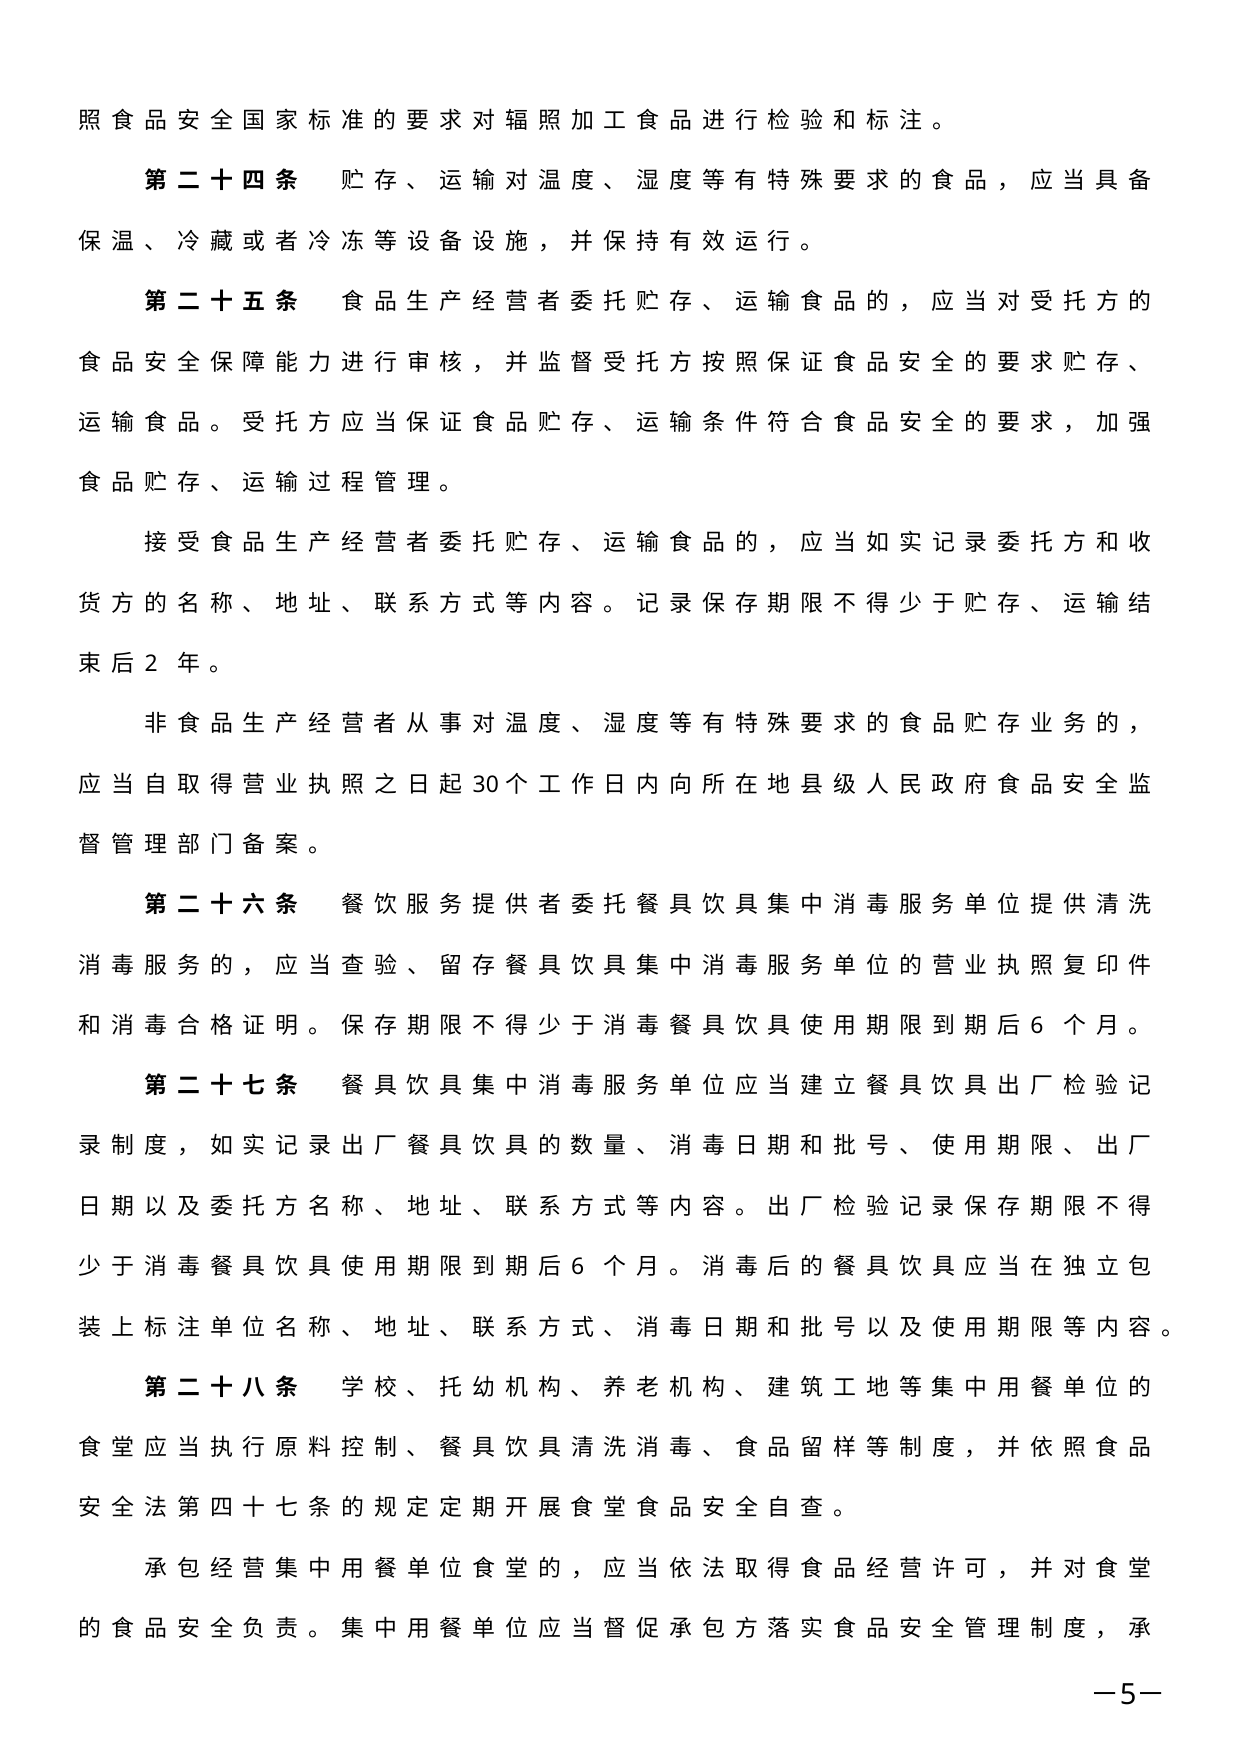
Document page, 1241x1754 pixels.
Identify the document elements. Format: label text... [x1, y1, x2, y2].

text 接受食品生产经营者委托贮存、运输食品的，应当如实记录委托方和收货方的名称、地址、联系方式等内容。记录保存期限不得少于贮存、运输结束后2年。 [79, 511, 1161, 692]
text 第二十八条 学校、托幼机构、养老机构、建筑工地等集中用餐单位的食堂应当执行原料控制、餐具饮具清洗消毒、食品留样等制度，并依照食品安全法第四十七条的规定定期开展食堂食品安全自查。 [79, 1355, 1161, 1536]
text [79, 88, 1161, 149]
text 第二十四条 贮存、运输对温度、湿度等有特殊要求的食品，应当具备保温、冷藏或者冷冻等设备设施，并保持有效运行。 [79, 149, 1161, 269]
text 非食品生产经营者从事对温度、湿度等有特殊要求的食品贮存业务的，应当自取得营业执照之日起30个工作日内向所在地县级人民政府食品安全监督管理部门备案。 [79, 692, 1161, 873]
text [79, 1536, 1161, 1657]
text 第二十六条 餐饮服务提供者委托餐具饮具集中消毒服务单位提供清洗消毒服务的，应当查验、留存餐具饮具集中消毒服务单位的营业执照复印件和消毒合格证明。保存期限不得少于消毒餐具饮具使用期限到期后6个月。 [79, 873, 1161, 1053]
text 第二十七条 餐具饮具集中消毒服务单位应当建立餐具饮具出厂检验记录制度，如实记录出厂餐具饮具的数量、消毒日期和批号、使用期限、出厂日期以及委托方名称、地址、联系方式等内容。出厂检验记录保存期限不得少于消毒餐具饮具使用期限到期后6个月。消毒后的餐具饮具应当在独立包装上标注单位名称、地址、联系方式、消毒日期和批号以及使用期限等内容。 [79, 1053, 1161, 1355]
text 第二十五条 食品生产经营者委托贮存、运输食品的，应当对受托方的食品安全保障能力进行审核，并监督受托方按照保证食品安全的要求贮存、运输食品。受托方应当保证食品贮存、运输条件符合食品安全的要求，加强食品贮存、运输过程管理。 [79, 269, 1161, 511]
